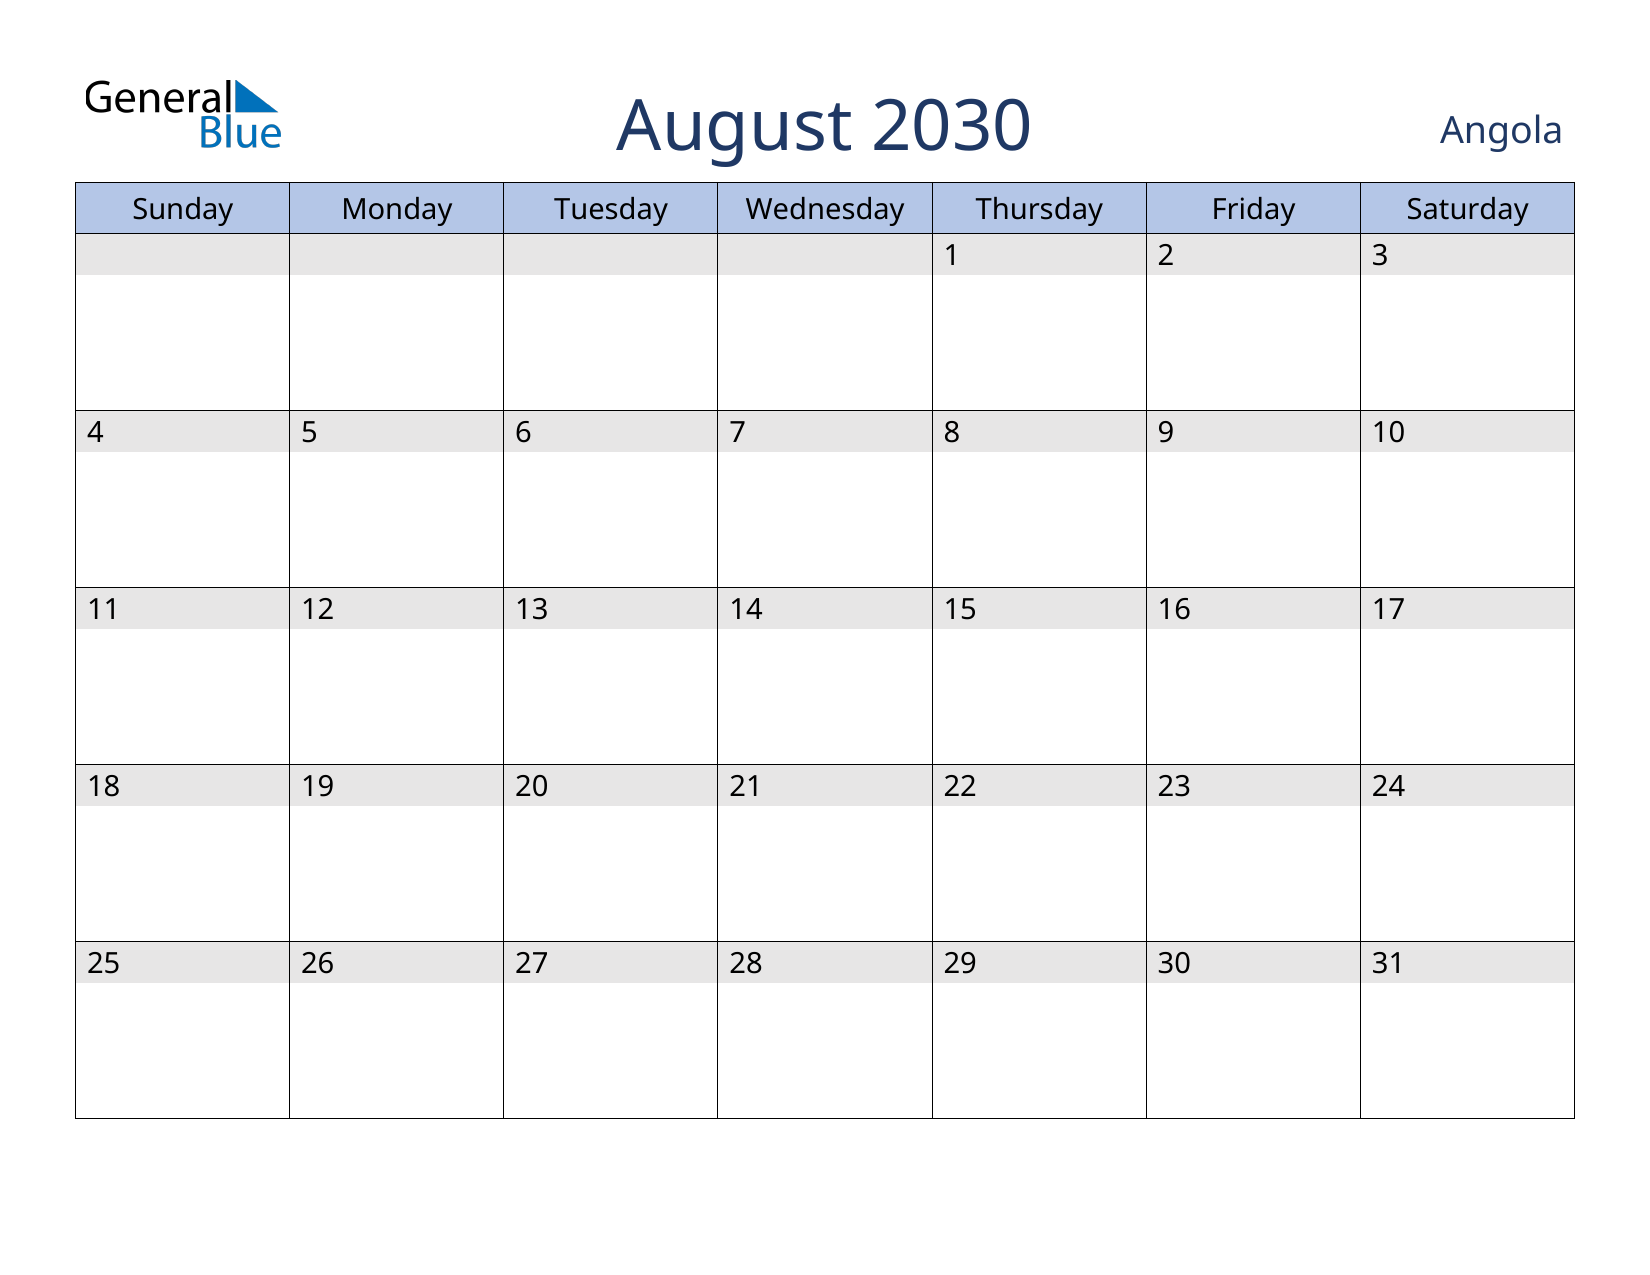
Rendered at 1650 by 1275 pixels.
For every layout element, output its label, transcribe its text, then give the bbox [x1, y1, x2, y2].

table_cell [290, 983, 503, 1118]
table_cell 22 [933, 765, 1146, 806]
table_cell [933, 806, 1146, 941]
table_cell [933, 983, 1146, 1118]
table_cell [933, 629, 1146, 764]
table_cell 24 [1361, 765, 1574, 806]
table_cell [933, 452, 1146, 587]
table_cell [290, 806, 503, 941]
table_cell [1147, 629, 1360, 764]
table_cell 12 [290, 588, 503, 629]
table_cell 17 [1361, 588, 1574, 629]
table_cell 4 [76, 411, 289, 452]
table_cell 7 [718, 411, 932, 452]
table_cell [1147, 806, 1360, 941]
table_cell 2 [1147, 234, 1360, 275]
table_cell [290, 234, 503, 275]
table_cell [504, 275, 717, 410]
table_cell [1361, 983, 1574, 1118]
table_cell [290, 629, 503, 764]
table_header [76, 75, 503, 182]
table_cell 9 [1147, 411, 1360, 452]
table_cell 8 [933, 411, 1146, 452]
table_cell [1361, 629, 1574, 764]
table_cell [76, 629, 289, 764]
table_cell 5 [290, 411, 503, 452]
table_cell 14 [718, 588, 932, 629]
table_cell 29 [933, 942, 1146, 983]
table_cell [718, 234, 932, 275]
table_cell 16 [1147, 588, 1360, 629]
table_header Angola [1146, 75, 1574, 182]
table_cell [290, 452, 503, 587]
table_cell [76, 452, 289, 587]
table_cell [76, 275, 289, 410]
table_cell 28 [718, 942, 932, 983]
table_cell 10 [1361, 411, 1574, 452]
table_cell [1361, 452, 1574, 587]
table_header August 2030 [504, 75, 1146, 182]
table_cell [504, 234, 717, 275]
table_cell 26 [290, 942, 503, 983]
table_cell 3 [1361, 234, 1574, 275]
table_cell [76, 983, 289, 1118]
table_cell [718, 629, 932, 764]
table_cell 25 [76, 942, 289, 983]
table_cell 11 [76, 588, 289, 629]
table_cell 19 [290, 765, 503, 806]
picture [86, 80, 281, 148]
table_cell [1147, 983, 1360, 1118]
table_cell [76, 806, 289, 941]
table_cell Friday [1147, 183, 1360, 233]
table_cell 1 [933, 234, 1146, 275]
table_cell [76, 234, 289, 275]
table_cell [933, 275, 1146, 410]
table_cell 15 [933, 588, 1146, 629]
table_cell 31 [1361, 942, 1574, 983]
table_cell [718, 275, 932, 410]
table_cell Saturday [1361, 183, 1574, 233]
table_cell [504, 983, 717, 1118]
table_cell [1147, 275, 1360, 410]
table_cell 20 [504, 765, 717, 806]
table_cell Thursday [933, 183, 1146, 233]
table_cell Wednesday [718, 183, 932, 233]
table_cell [1147, 452, 1360, 587]
table_cell [290, 275, 503, 410]
table_cell [504, 452, 717, 587]
table_cell 27 [504, 942, 717, 983]
table_cell 6 [504, 411, 717, 452]
table_cell Monday [290, 183, 503, 233]
table_cell [1361, 275, 1574, 410]
table_cell [718, 452, 932, 587]
table_cell Tuesday [504, 183, 717, 233]
table_cell [504, 806, 717, 941]
table_cell [504, 629, 717, 764]
table_cell 21 [718, 765, 932, 806]
table_cell Sunday [76, 183, 289, 233]
table_cell 18 [76, 765, 289, 806]
table_cell 23 [1147, 765, 1360, 806]
table_cell 13 [504, 588, 717, 629]
table_cell [718, 806, 932, 941]
table_cell [1361, 806, 1574, 941]
table_cell 30 [1147, 942, 1360, 983]
table_cell [718, 983, 932, 1118]
